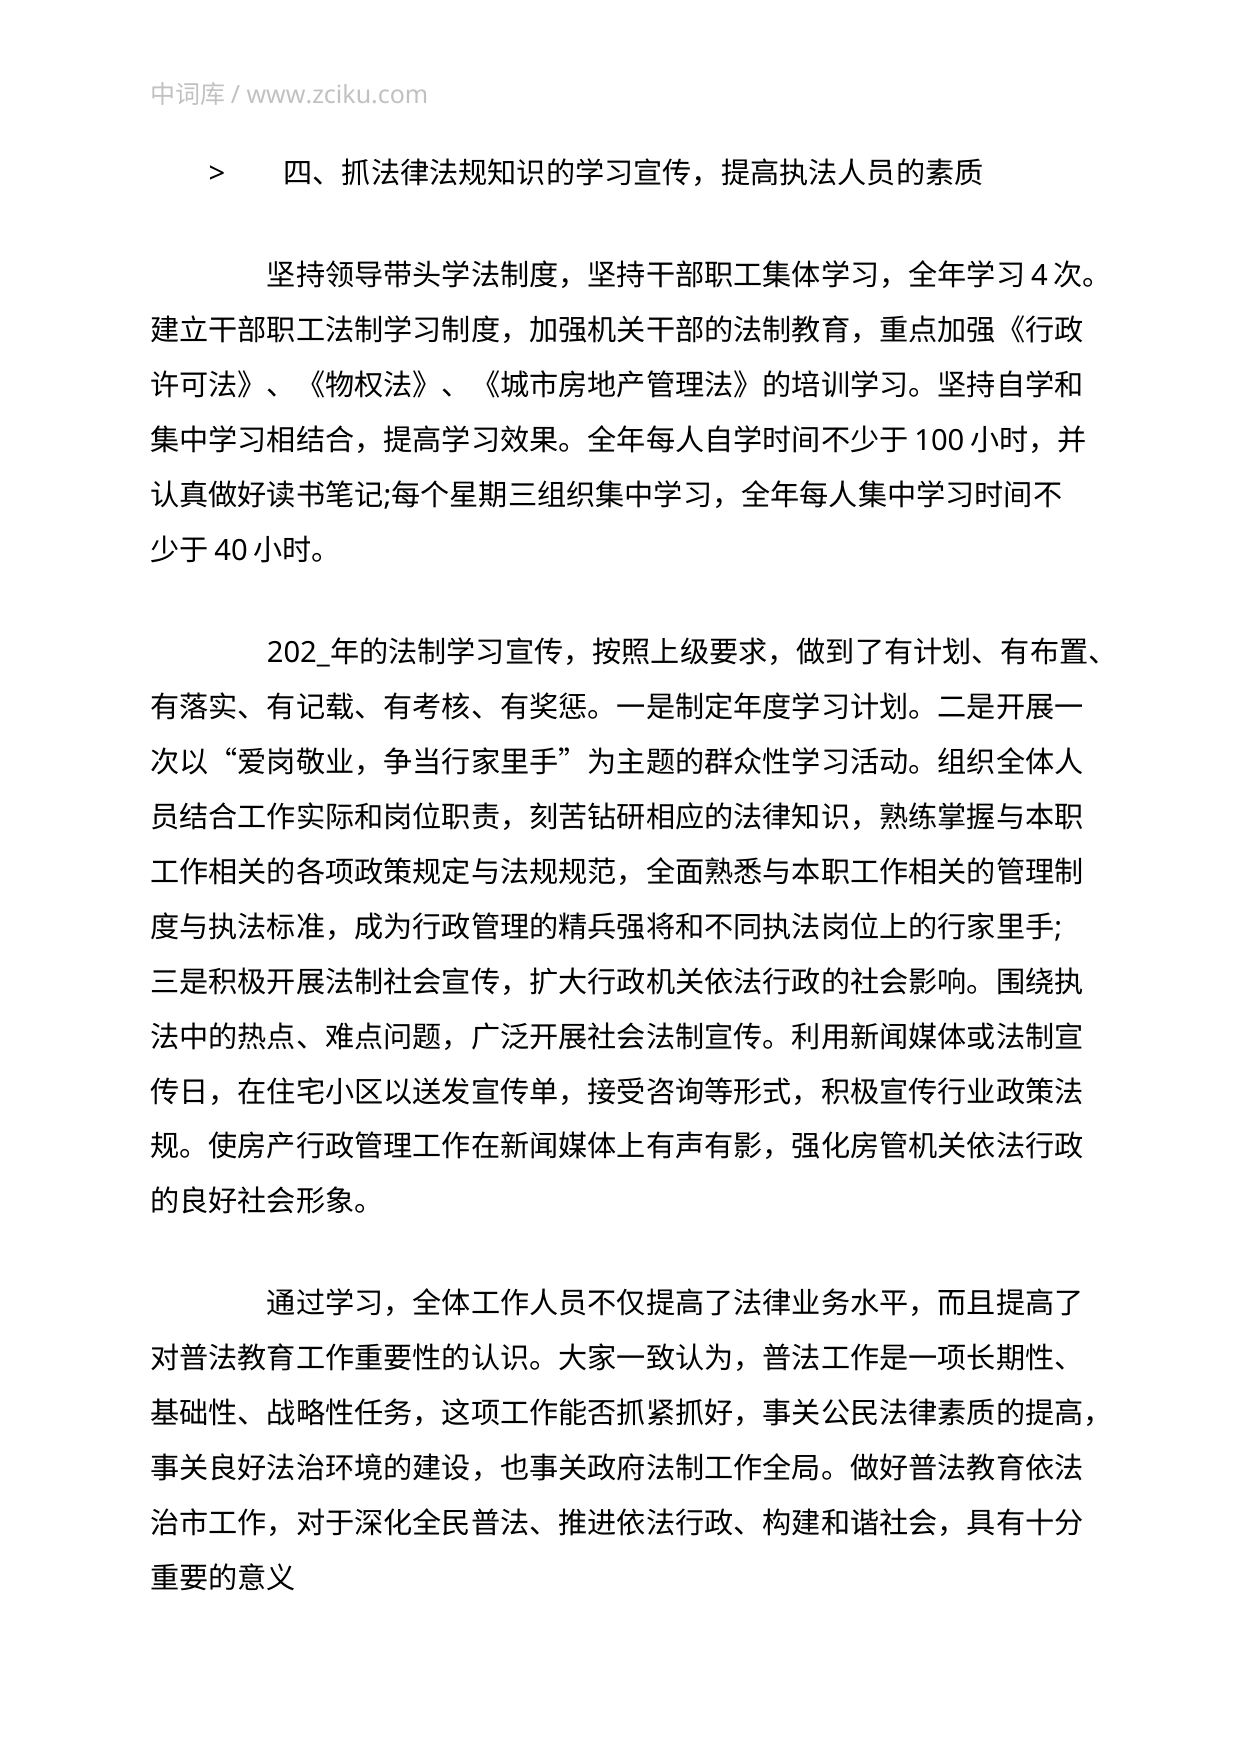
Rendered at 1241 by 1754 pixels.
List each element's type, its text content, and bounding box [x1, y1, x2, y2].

text 坚持领导带头学法制度，坚持干部职工集体学习，全年学习4次。建立干部职工法制学习制度，加强机关干部的法制教育，重点加强《行政许可法》、《物权法》、《城市房地产管理法》的培训学习。坚持自学和集中学习相结合，提高学习效果。全年每人自学时间不少于100小时，并认真做好读书笔记;每个星期三组织集中学习，全年每人集中学习时间不少于40小时。 [150, 252, 1090, 569]
text > 四、抓法律法规知识的学习宣传，提高执法人员的素质 [150, 150, 1090, 192]
text 202_年的法制学习宣传，按照上级要求，做到了有计划、有布置、有落实、有记载、有考核、有奖惩。一是制定年度学习计划。二是开展一次以“爱岗敬业，争当行家里手”为主题的群众性学习活动。组织全体人员结合工作实际和岗位职责，刻苦钻研相应的法律知识，熟练掌握与本职工作相关的各项政策规定与法规规范，全面熟悉与本职工作相关的管理制度与执法标准，成为行政管理的精兵强将和不同执法岗位上的行家里手;三是积极开展法制社会宣传，扩大行政机关依法行政的社会影响。围绕执法中的热点、难点问题，广泛开展社会法制宣传。利用新闻媒体或法制宣传日，在住宅小区以送发宣传单，接受咨询等形式，积极宣传行业政策法规。使房产行政管理工作在新闻媒体上有声有影，强化房管机关依法行政的良好社会形象。 [150, 629, 1090, 1220]
text 通过学习，全体工作人员不仅提高了法律业务水平，而且提高了对普法教育工作重要性的认识。大家一致认为，普法工作是一项长期性、基础性、战略性任务，这项工作能否抓紧抓好，事关公民法律素质的提高，事关良好法治环境的建设，也事关政府法制工作全局。做好普法教育依法治市工作，对于深化全民普法、推进依法行政、构建和谐社会，具有十分重要的意义 [150, 1280, 1090, 1596]
